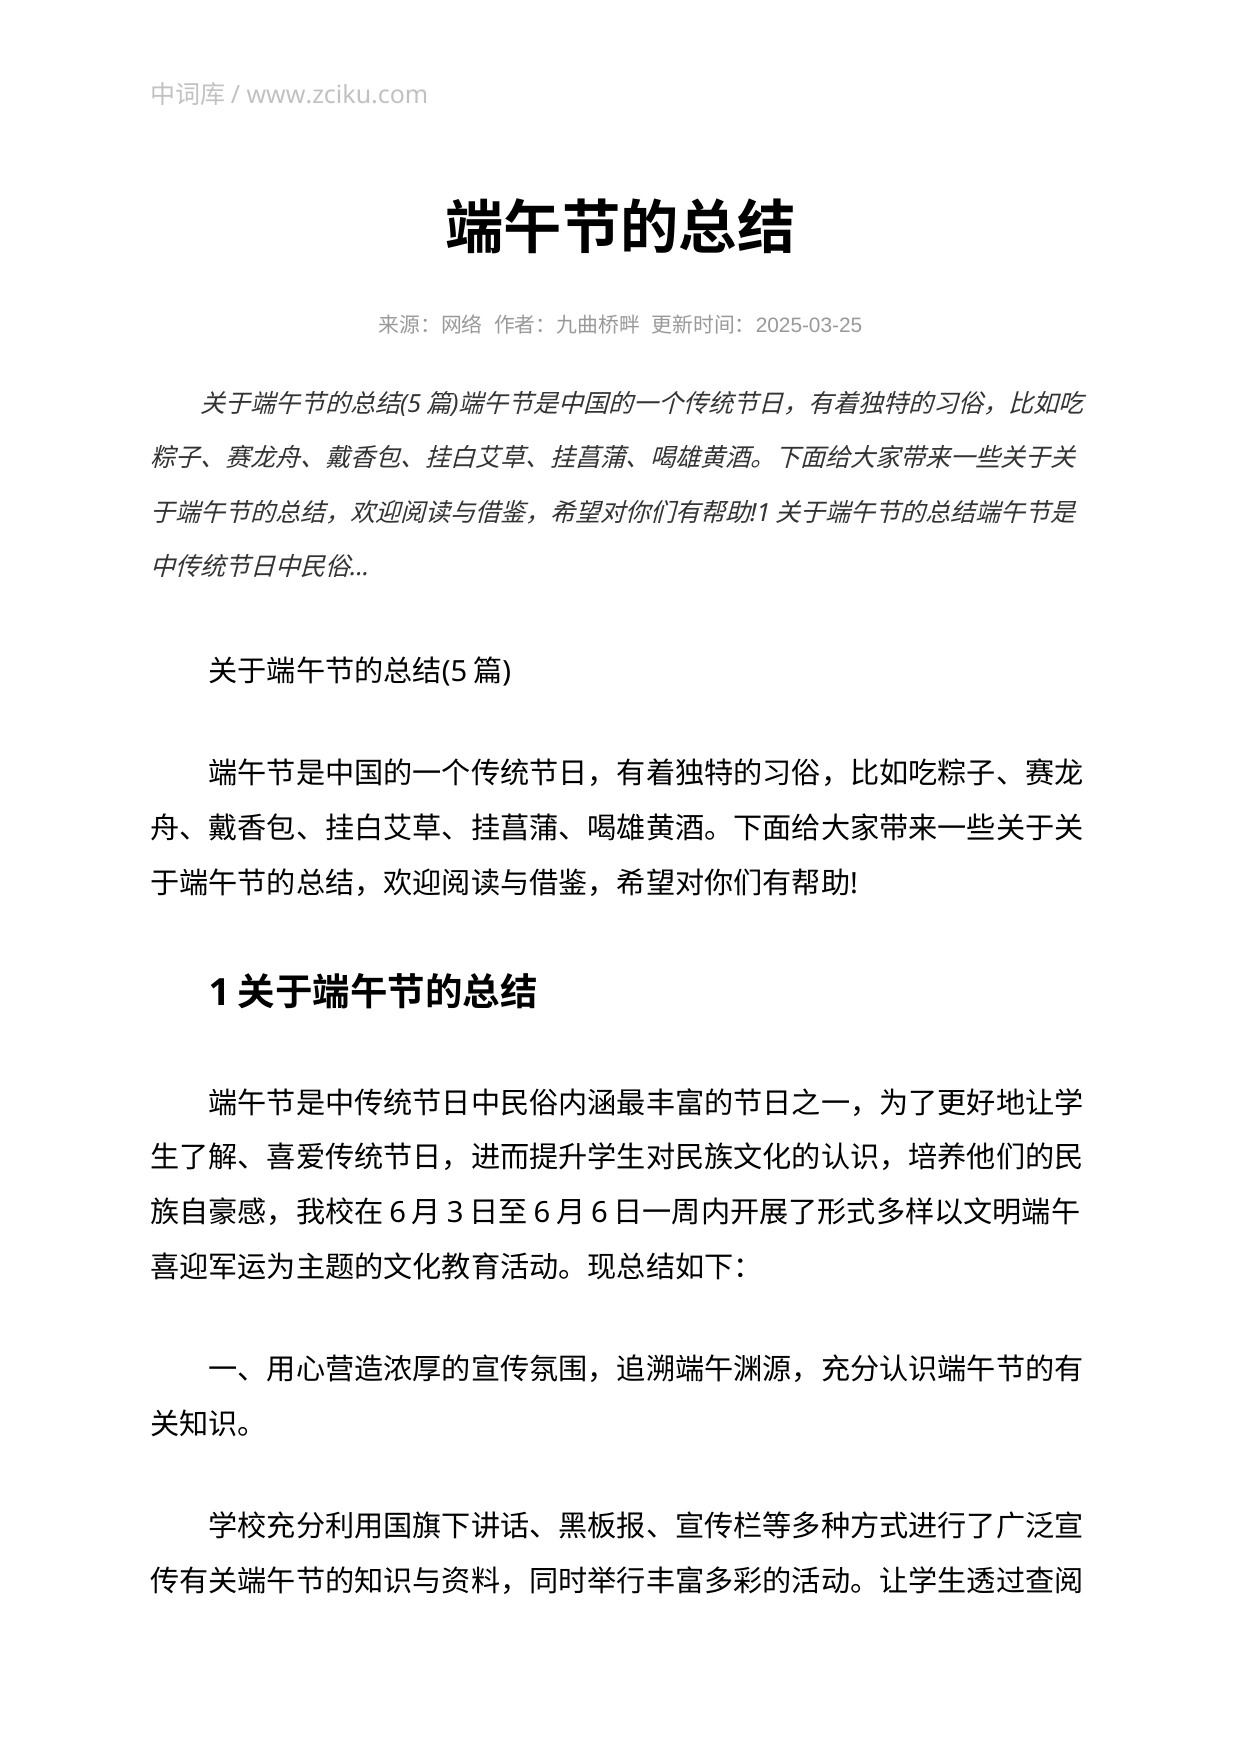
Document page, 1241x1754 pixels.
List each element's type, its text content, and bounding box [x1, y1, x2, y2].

text 关于端午节的总结(5篇) [150, 648, 1090, 690]
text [150, 1502, 1090, 1599]
subtitle 端午节的总结 [150, 181, 1090, 266]
text 关于端午节的总结(5篇)端午节是中国的一个传统节日，有着独特的习俗，比如吃粽子、赛龙舟、戴香包、挂白艾草、挂菖蒲、喝雄黄酒。下面给大家带来一些关于关于端午节的总结，欢迎阅读与借鉴，希望对你们有帮助!1关于端午节的总结端午节是中传统节日中民俗... [150, 383, 1090, 583]
text 端午节是中传统节日中民俗内涵最丰富的节日之一，为了更好地让学生了解、喜爱传统节日，进而提升学生对民族文化的认识，培养他们的民族自豪感，我校在6月3日至6月6日一周内开展了形式多样以文明端午 喜迎军运为主题的文化教育活动。现总结如下： [150, 1079, 1090, 1286]
text 1关于端午节的总结 [150, 962, 1090, 1016]
text 来源：网络 作者：九曲桥畔 更新时间：2025-03-25 [150, 313, 1090, 337]
text 一、用心营造浓厚的宣传氛围，追溯端午渊源，充分认识端午节的有关知识。 [150, 1346, 1090, 1443]
text 端午节是中国的一个传统节日，有着独特的习俗，比如吃粽子、赛龙舟、戴香包、挂白艾草、挂菖蒲、喝雄黄酒。下面给大家带来一些关于关于端午节的总结，欢迎阅读与借鉴，希望对你们有帮助! [150, 750, 1090, 902]
